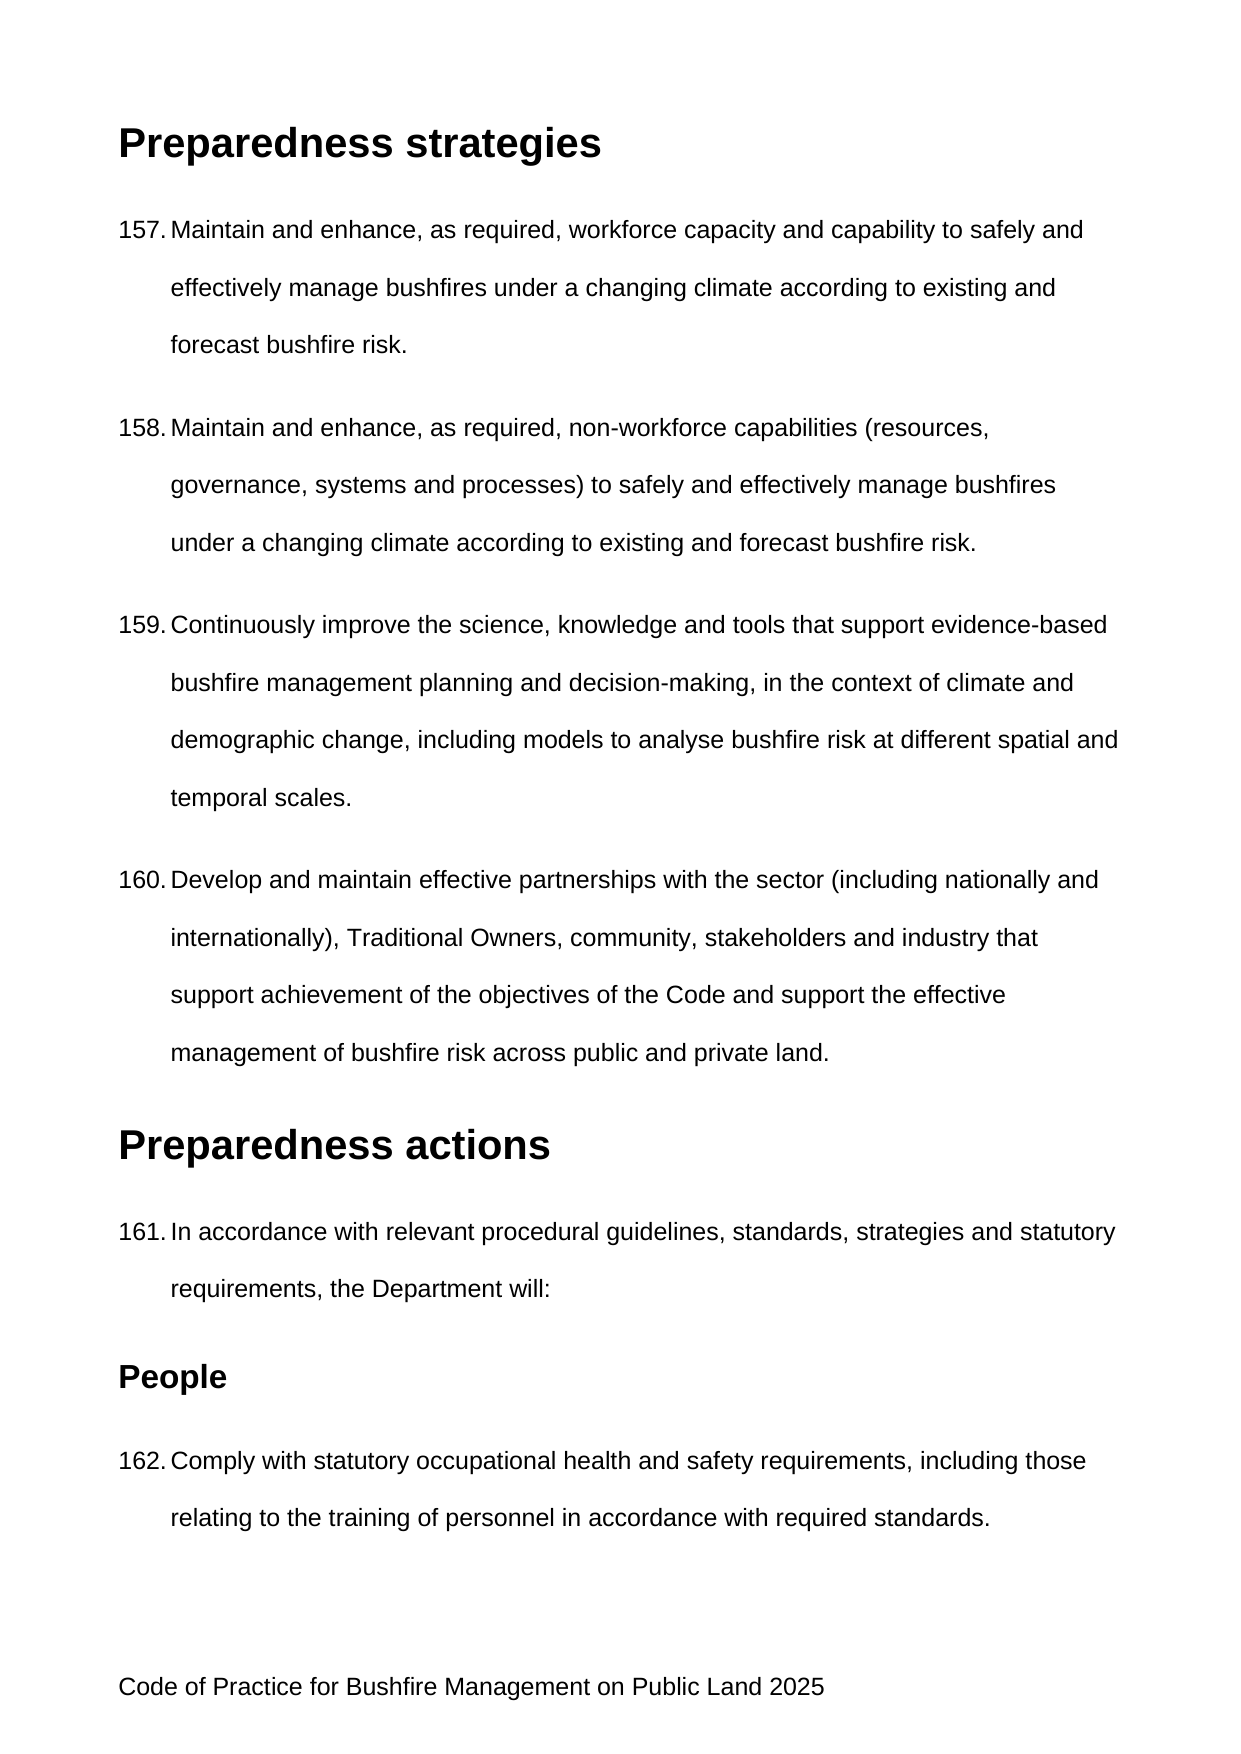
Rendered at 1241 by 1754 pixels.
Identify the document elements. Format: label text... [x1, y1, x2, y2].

subtitle People [118, 1357, 1122, 1395]
subtitle Preparedness actions [118, 1120, 1122, 1168]
text Develop and maintain effective partnerships with the sector (including nationally and internationally), Traditional Owners, community, stakeholders and industry that support achievement of the objectives of the Code and support the effective management of bushfire risk across public and private land. [118, 865, 1122, 1066]
subtitle Preparedness strategies [118, 118, 1122, 166]
text Comply with statutory occupational health and safety requirements, including those relating to the training of personnel in accordance with required standards. [118, 1446, 1122, 1532]
text Continuously improve the science, knowledge and tools that support evidence-based bushfire management planning and decision-making, in the context of climate and demographic change, including models to analyse bushfire risk at different spatial and temporal scales. [118, 610, 1122, 811]
text Maintain and enhance, as required, non-workforce capabilities (resources, governance, systems and processes) to safely and effectively manage bushfires under a changing climate according to existing and forecast bushfire risk. [118, 412, 1122, 556]
text Maintain and enhance, as required, workforce capacity and capability to safely and effectively manage bushfires under a changing climate according to existing and forecast bushfire risk. [118, 215, 1122, 359]
text In accordance with relevant procedural guidelines, standards, strategies and statutory requirements, the Department will: [118, 1217, 1122, 1303]
